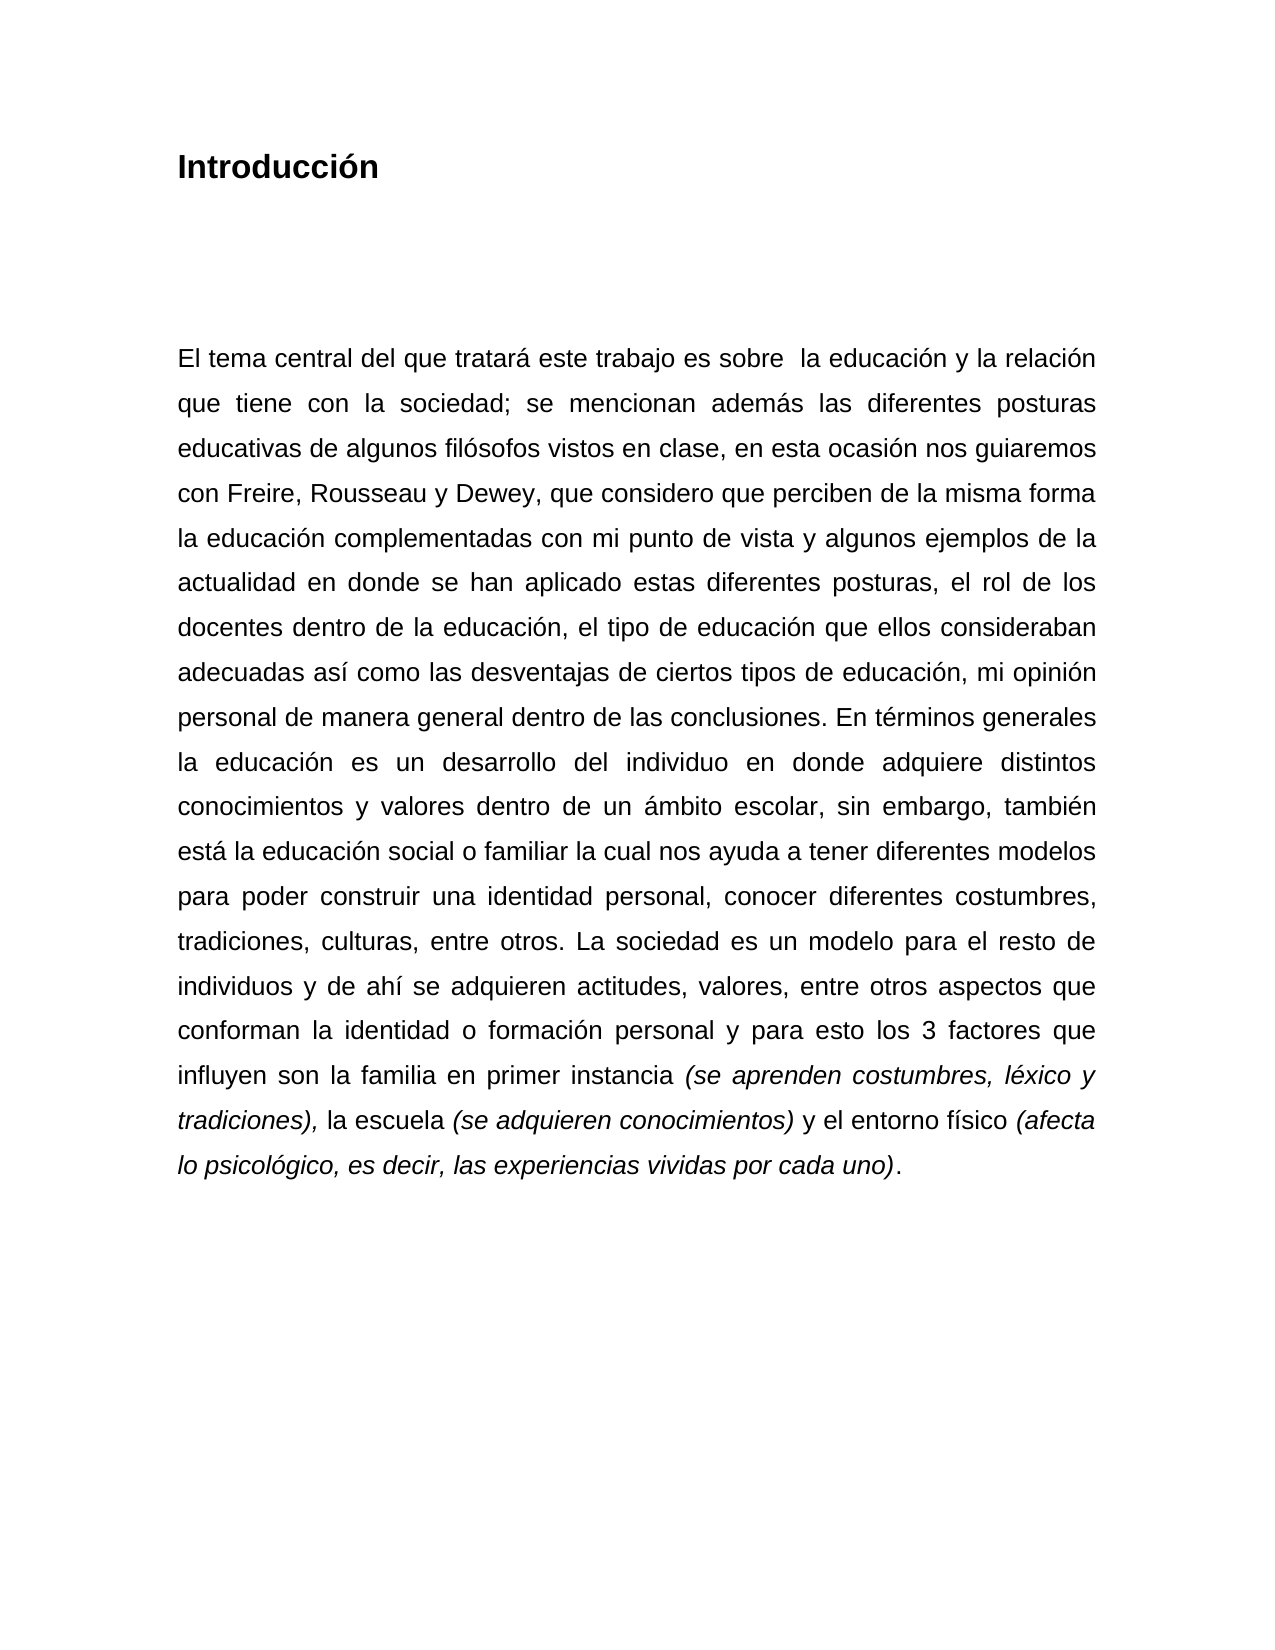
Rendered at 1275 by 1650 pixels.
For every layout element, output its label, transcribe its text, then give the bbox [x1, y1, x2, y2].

text El tema central del que tratará este trabajo es sobre la educación y la relación que tiene con la sociedad; se mencionan además las diferentes posturas educativas de algunos filósofos vistos en clase, en esta ocasión nos guiaremos con Freire, Rousseau y Dewey, que considero que perciben de la misma forma la educación complementadas con mi punto de vista y algunos ejemplos de la actualidad en donde se han aplicado estas diferentes posturas, el rol de los docentes dentro de la educación, el tipo de educación que ellos consideraban adecuadas así como las desventajas de ciertos tipos de educación, mi opinión personal de manera general dentro de las conclusiones. En términos generales la educación es un desarrollo del individuo en donde adquiere distintos conocimientos y valores dentro de un ámbito escolar, sin embargo, también está la educación social o familiar la cual nos ayuda a tener diferentes modelos para poder construir una identidad personal, conocer diferentes costumbres, tradiciones, culturas, entre otros. La sociedad es un modelo para el resto de individuos y de ahí se adquieren actitudes, valores, entre otros aspectos que conforman la identidad o formación personal y para esto los 3 factores que influyen son la familia en primer instancia (se aprenden costumbres, léxico y tradiciones), la escuela (se adquieren conocimientos) y el entorno físico (afecta lo psicológico, es decir, las experiencias vividas por cada uno). [177, 343, 1098, 1180]
text Introducción [177, 148, 1098, 186]
